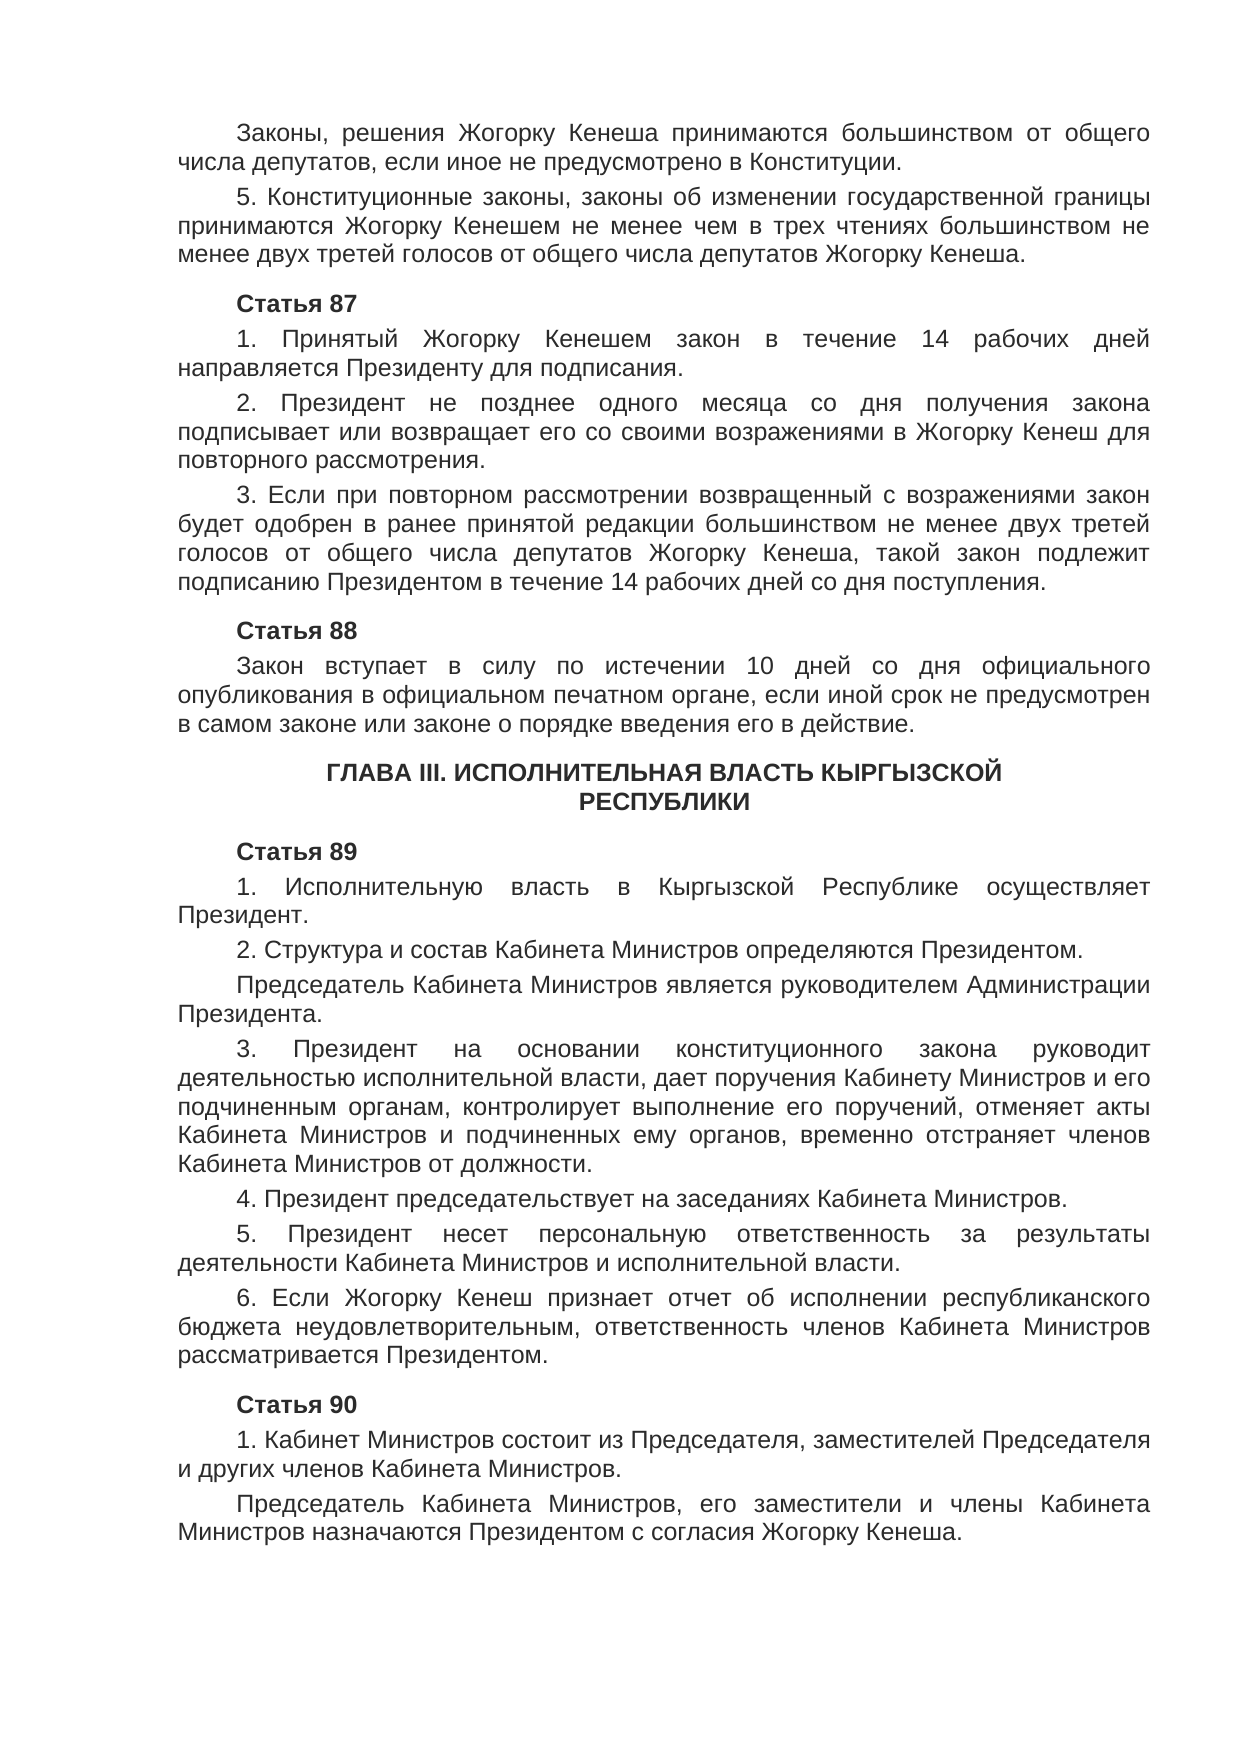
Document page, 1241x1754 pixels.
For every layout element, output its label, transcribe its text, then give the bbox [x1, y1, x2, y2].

text 1. Кабинет Министров состоит из Председателя, заместителей Председателя и других членов Кабинета Министров. [177, 1425, 1152, 1482]
text 2. Президент не позднее одного месяца со дня получения закона подписывает или возвращает его со своими возражениями в Жогорку Кенеш для повторного рассмотрения. [177, 388, 1152, 474]
text ГЛАВА III. ИСПОЛНИТЕЛЬНАЯ ВЛАСТЬ КЫРГЫЗСКОЙ РЕСПУБЛИКИ [295, 758, 1033, 816]
text Закон вступает в силу по истечении 10 дней со дня официального опубликования в официальном печатном органе, если иной срок не предусмотрен в самом законе или законе о порядке введения его в действие. [177, 651, 1152, 737]
text 3. Если при повторном рассмотрении возвращенный с возражениями закон будет одобрен в ранее принятой редакции большинством не менее двух третей голосов от общего числа депутатов Жогорку Кенеша, такой закон подлежит подписанию Президентом в течение 14 рабочих дней со дня поступления. [177, 480, 1152, 595]
text Статья 88 [177, 616, 1152, 645]
text 3. Президент на основании конституционного закона руководит деятельностью исполнительной власти, дает поручения Кабинету Министров и его подчиненным органам, контролирует выполнение его поручений, отменяет акты Кабинета Министров и подчиненных ему органов, временно отстраняет членов Кабинета Министров от должности. [177, 1034, 1152, 1178]
text Статья 89 [177, 836, 1152, 865]
text 1. Принятый Жогорку Кенешем закон в течение 14 рабочих дней направляется Президенту для подписания. [177, 324, 1152, 381]
text Статья 90 [177, 1390, 1152, 1418]
text Законы, решения Жогорку Кенеша принимаются большинством от общего числа депутатов, если иное не предусмотрено в Конституции. [177, 118, 1152, 176]
text Статья 87 [177, 289, 1152, 318]
text 4. Президент председательствует на заседаниях Кабинета Министров. [177, 1184, 1152, 1213]
text Председатель Кабинета Министров, его заместители и члены Кабинета Министров назначаются Президентом с согласия Жогорку Кенеша. [177, 1488, 1152, 1546]
text 5. Президент несет персональную ответственность за результаты деятельности Кабинета Министров и исполнительной власти. [177, 1219, 1152, 1276]
text 1. Исполнительную власть в Кыргызской Республике осуществляет Президент. [177, 871, 1152, 929]
text 2. Структура и состав Кабинета Министров определяются Президентом. [177, 935, 1152, 964]
text 5. Конституционные законы, законы об изменении государственной границы принимаются Жогорку Кенешем не менее чем в трех чтениях большинством не менее двух третей голосов от общего числа депутатов Жогорку Кенеша. [177, 182, 1152, 268]
text Председатель Кабинета Министров является руководителем Администрации Президента. [177, 970, 1152, 1028]
text 6. Если Жогорку Кенеш признает отчет об исполнении республиканского бюджета неудовлетворительным, ответственность членов Кабинета Министров рассматривается Президентом. [177, 1283, 1152, 1369]
